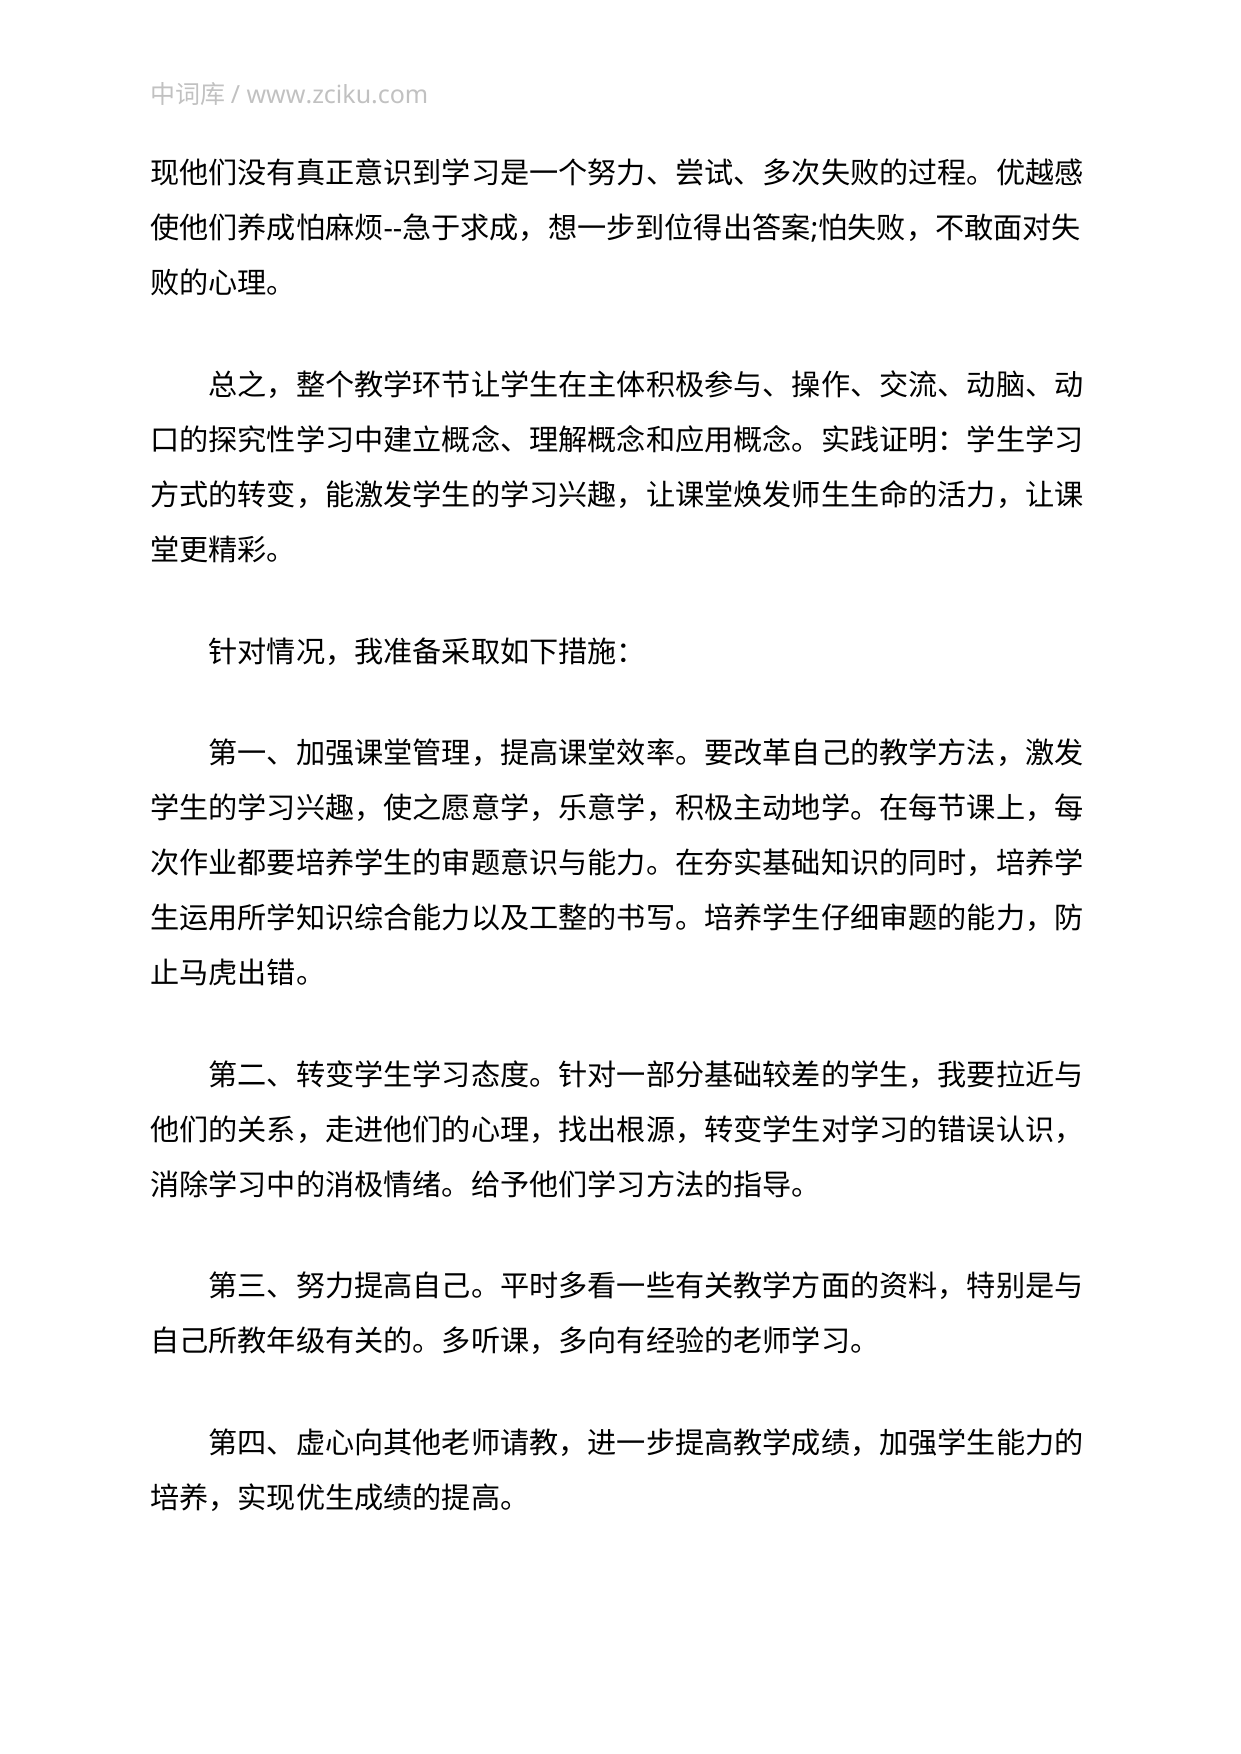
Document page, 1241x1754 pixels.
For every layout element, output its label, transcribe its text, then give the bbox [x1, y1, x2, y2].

text 第三、努力提高自己。平时多看一些有关教学方面的资料，特别是与自己所教年级有关的。多听课，多向有经验的老师学习。 [150, 1263, 1090, 1360]
text 针对情况，我准备采取如下措施： [150, 628, 1090, 670]
text 第四、虚心向其他老师请教，进一步提高教学成绩，加强学生能力的培养，实现优生成绩的提高。 [150, 1419, 1090, 1517]
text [150, 150, 1090, 302]
text 总之，整个教学环节让学生在主体积极参与、操作、交流、动脑、动口的探究性学习中建立概念、理解概念和应用概念。实践证明：学生学习方式的转变，能激发学生的学习兴趣，让课堂焕发师生生命的活力，让课堂更精彩。 [150, 362, 1090, 569]
text 第二、转变学生学习态度。针对一部分基础较差的学生，我要拉近与他们的关系，走进他们的心理，找出根源，转变学生对学习的错误认识，消除学习中的消极情绪。给予他们学习方法的指导。 [150, 1051, 1090, 1203]
text 第一、加强课堂管理，提高课堂效率。要改革自己的教学方法，激发学生的学习兴趣，使之愿意学，乐意学，积极主动地学。在每节课上，每次作业都要培养学生的审题意识与能力。在夯实基础知识的同时，培养学生运用所学知识综合能力以及工整的书写。培养学生仔细审题的能力，防止马虎出错。 [150, 730, 1090, 992]
